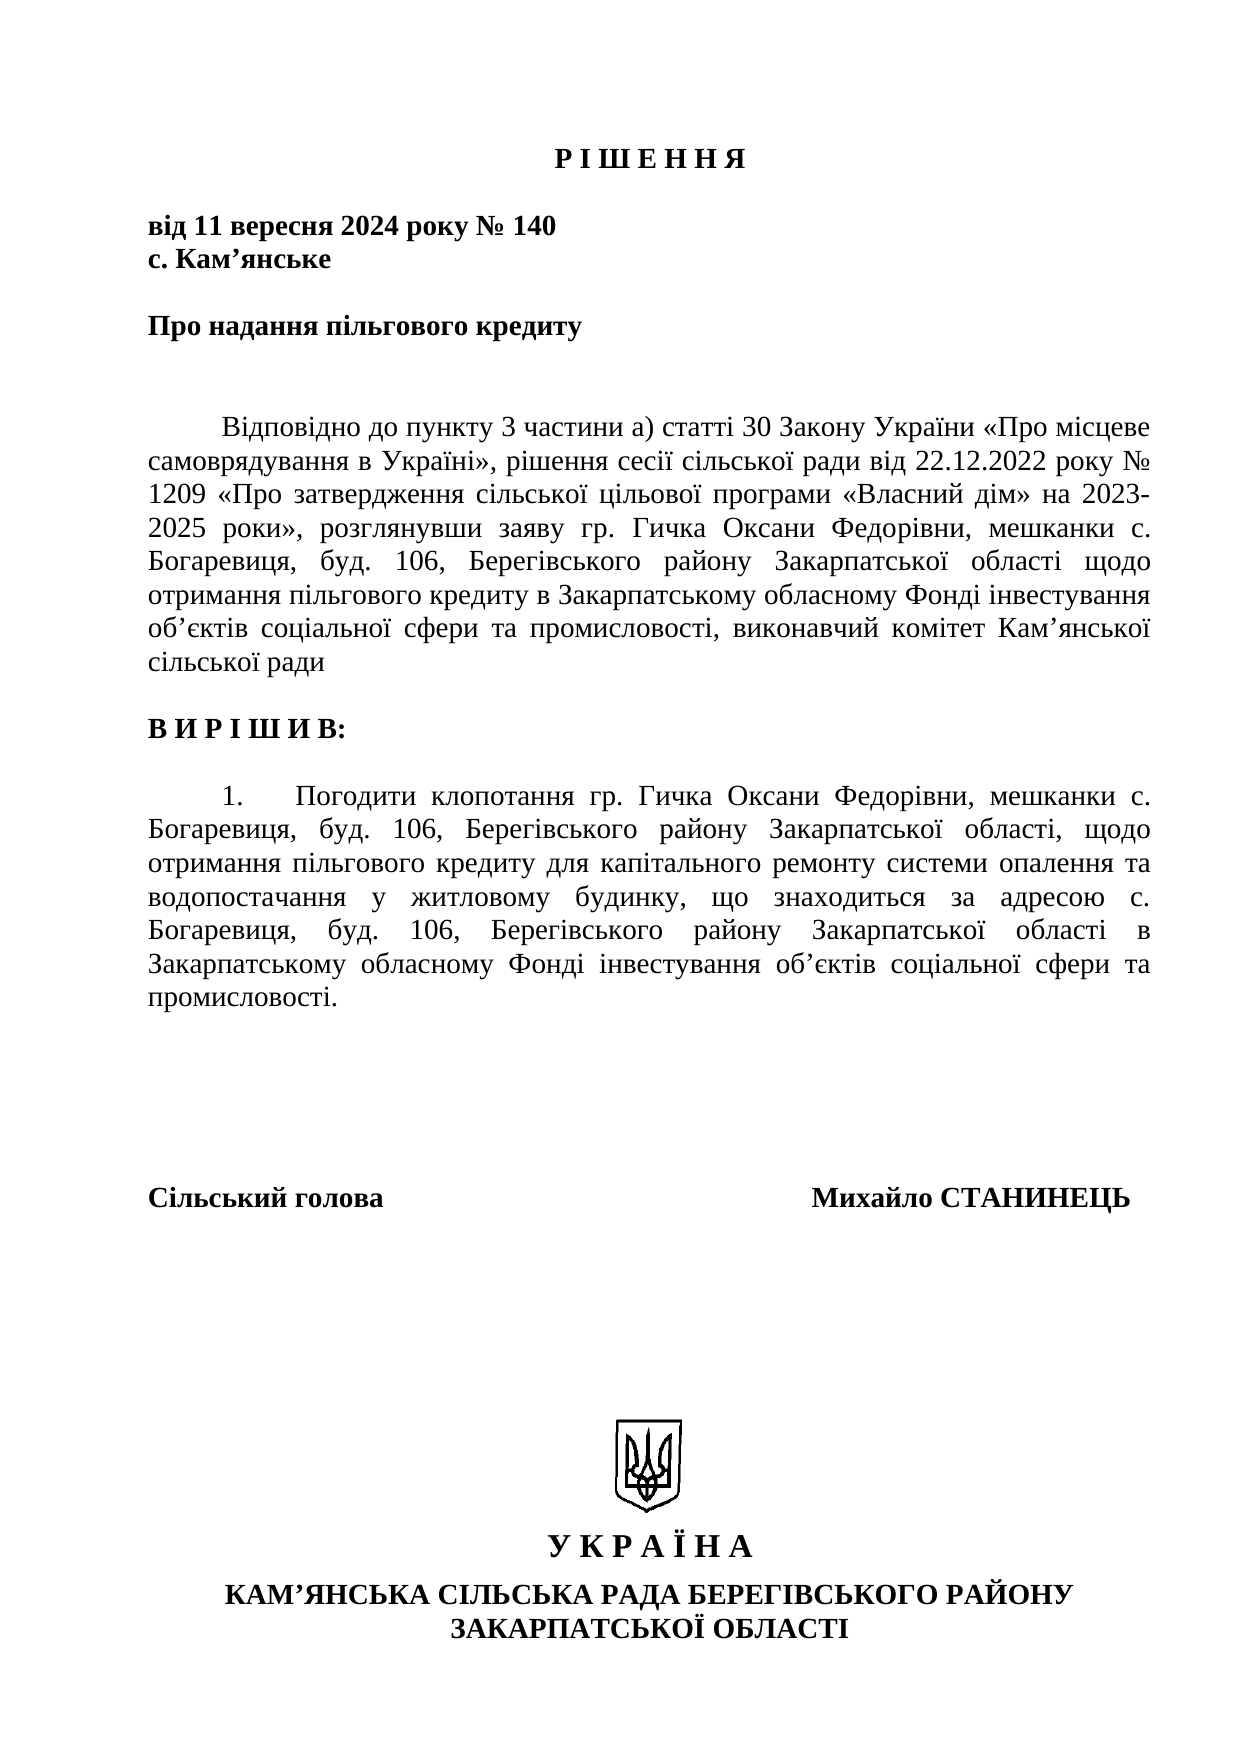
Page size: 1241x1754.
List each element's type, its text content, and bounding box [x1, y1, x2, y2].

text від 11 вересня 2024 року № 140 [148, 208, 1152, 241]
text Сільський голова Михайло СТАНИНЕЦЬ [148, 1181, 1152, 1214]
text КАМ’ЯНСЬКА СІЛЬСЬКА РАДА БЕРЕГІВСЬКОГО РАЙОНУ [148, 1577, 1152, 1611]
text В И Р І Ш И В: [148, 711, 1152, 744]
text с. Кам’янське [148, 241, 1152, 275]
text ЗАКАРПАТСЬКОЇ ОБЛАСТІ [148, 1611, 1152, 1644]
text Відповідно до пункту 3 частини а) статті 30 Закону України «Про місцеве самоврядування в Україні», рішення сесії сільської ради від 22.12.2022 року № 1209 «Про затвердження сільської цільової програми «Власний дім» на 2023-2025 роки», розглянувши заяву гр. Гичка Оксани Федорівни, мешканки с. Богаревиця, буд. 106, Берегівського району Закарпатської області щодо отримання пільгового кредиту в Закарпатському обласному Фонді інвестування об’єктів соціальної сфери та промисловості, виконавчий комітет Кам’янської сільської ради [148, 409, 1152, 677]
text Р І Ш Е Н Н Я [148, 141, 1152, 174]
list Погодити клопотання гр. Гичка Оксани Федорівни, мешканки с. Богаревиця, буд. 106, Берегівського району Закарпатської області, щодо отримання пільгового кредиту для капітального ремонту системи опалення та водопостачання у житловому будинку, що знаходиться за адресою с. Богаревиця, буд. 106, Берегівського району Закарпатської області в Закарпатському обласному Фонді інвестування об’єктів соціальної сфери та промисловості. [148, 778, 1152, 1013]
text Про надання пільгового кредиту [148, 308, 1152, 342]
text УКРАЇНА [148, 1527, 1152, 1565]
